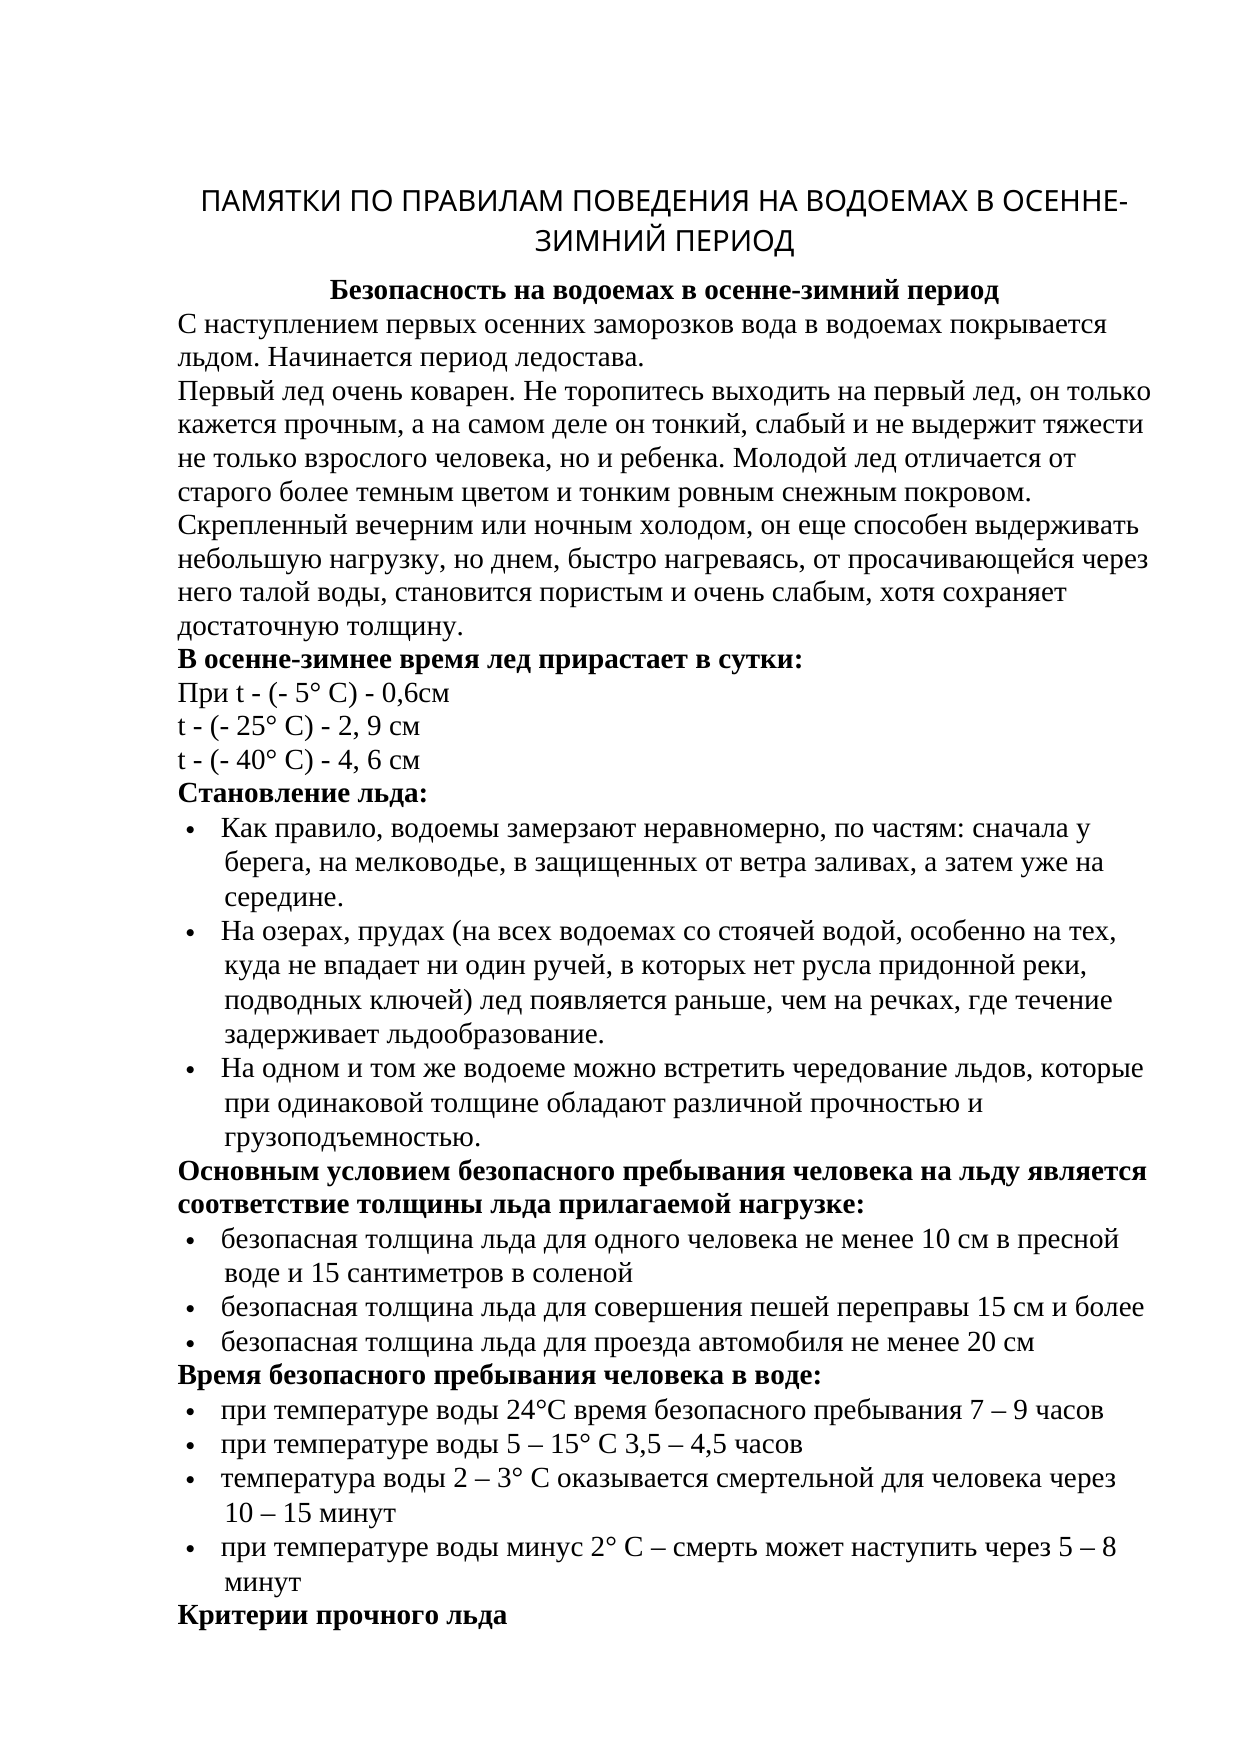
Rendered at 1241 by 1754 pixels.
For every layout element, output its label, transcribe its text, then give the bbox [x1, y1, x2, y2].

text ПАМЯТКИ ПО ПРАВИЛАМ ПОВЕДЕНИЯ НА ВОДОЕМАХ В ОСЕННЕ-ЗИМНИЙ ПЕРИОД [177, 181, 1152, 260]
text Основным условием безопасного пребывания человека на льду является соответствие толщины льда прилагаемой нагрузке: [177, 1153, 1152, 1220]
text Становление льда: [177, 776, 1152, 809]
text При t - (- 5° С) - 0,6см [177, 675, 1152, 708]
text Скрепленный вечерним или ночным холодом, он еще способен выдерживать небольшую нагрузку, но днем, быстро нагреваясь, от просачивающейся через него талой воды, становится пористым и очень слабым, хотя сохраняет достаточную толщину. [177, 507, 1152, 641]
text  при температуре воды 5 – 15° С 3,5 – 4,5 часов [187, 1425, 1152, 1460]
text  На озерах, прудах (на всех водоемах со стоячей водой, особенно на тех, куда не впадает ни один ручей, в которых нет русла придонной реки, подводных ключей) лед появляется раньше, чем на речках, где течение задерживает льдообразование. [187, 912, 1152, 1050]
text  при температуре воды 24°С время безопасного пребывания 7 – 9 часов [187, 1391, 1152, 1425]
text В осенне-зимнее время лед прирастает в сутки: [177, 641, 1152, 675]
text  температура воды 2 – 3° С оказывается смертельной для человека через 10 – 15 минут [187, 1460, 1152, 1528]
text  Как правило, водоемы замерзают неравномерно, по частям: сначала у берега, на мелководье, в защищенных от ветра заливах, а затем уже на середине. [187, 809, 1152, 912]
text Безопасность на водоемах в осенне-зимний период [177, 272, 1152, 306]
text  безопасная толщина льда для проезда автомобиля не менее 20 см [187, 1323, 1152, 1357]
text  безопасная толщина льда для одного человека не менее 10 см в пресной воде и 15 сантиметров в соленой [187, 1220, 1152, 1289]
text Критерии прочного льда [177, 1597, 1152, 1631]
text Время безопасного пребывания человека в воде: [177, 1357, 1152, 1391]
text t - (- 25° C) - 2, 9 см [177, 708, 1152, 742]
text С наступлением первых осенних заморозков вода в водоемах покрывается льдом. Начинается период ледостава. [177, 306, 1152, 373]
text  при температуре воды минус 2° С – смерть может наступить через 5 – 8 минут [187, 1528, 1152, 1597]
text Первый лед очень коварен. Не торопитесь выходить на первый лед, он только кажется прочным, а на самом деле он тонкий, слабый и не выдержит тяжести не только взрослого человека, но и ребенка. Молодой лед отличается от старого более темным цветом и тонким ровным снежным покровом. [177, 373, 1152, 507]
text  На одном и том же водоеме можно встретить чередование льдов, которые при одинаковой толщине обладают различной прочностью и грузоподъемностью. [187, 1050, 1152, 1153]
text t - (- 40° C) - 4, 6 см [177, 742, 1152, 776]
text  безопасная толщина льда для совершения пешей переправы 15 см и более [187, 1289, 1152, 1323]
